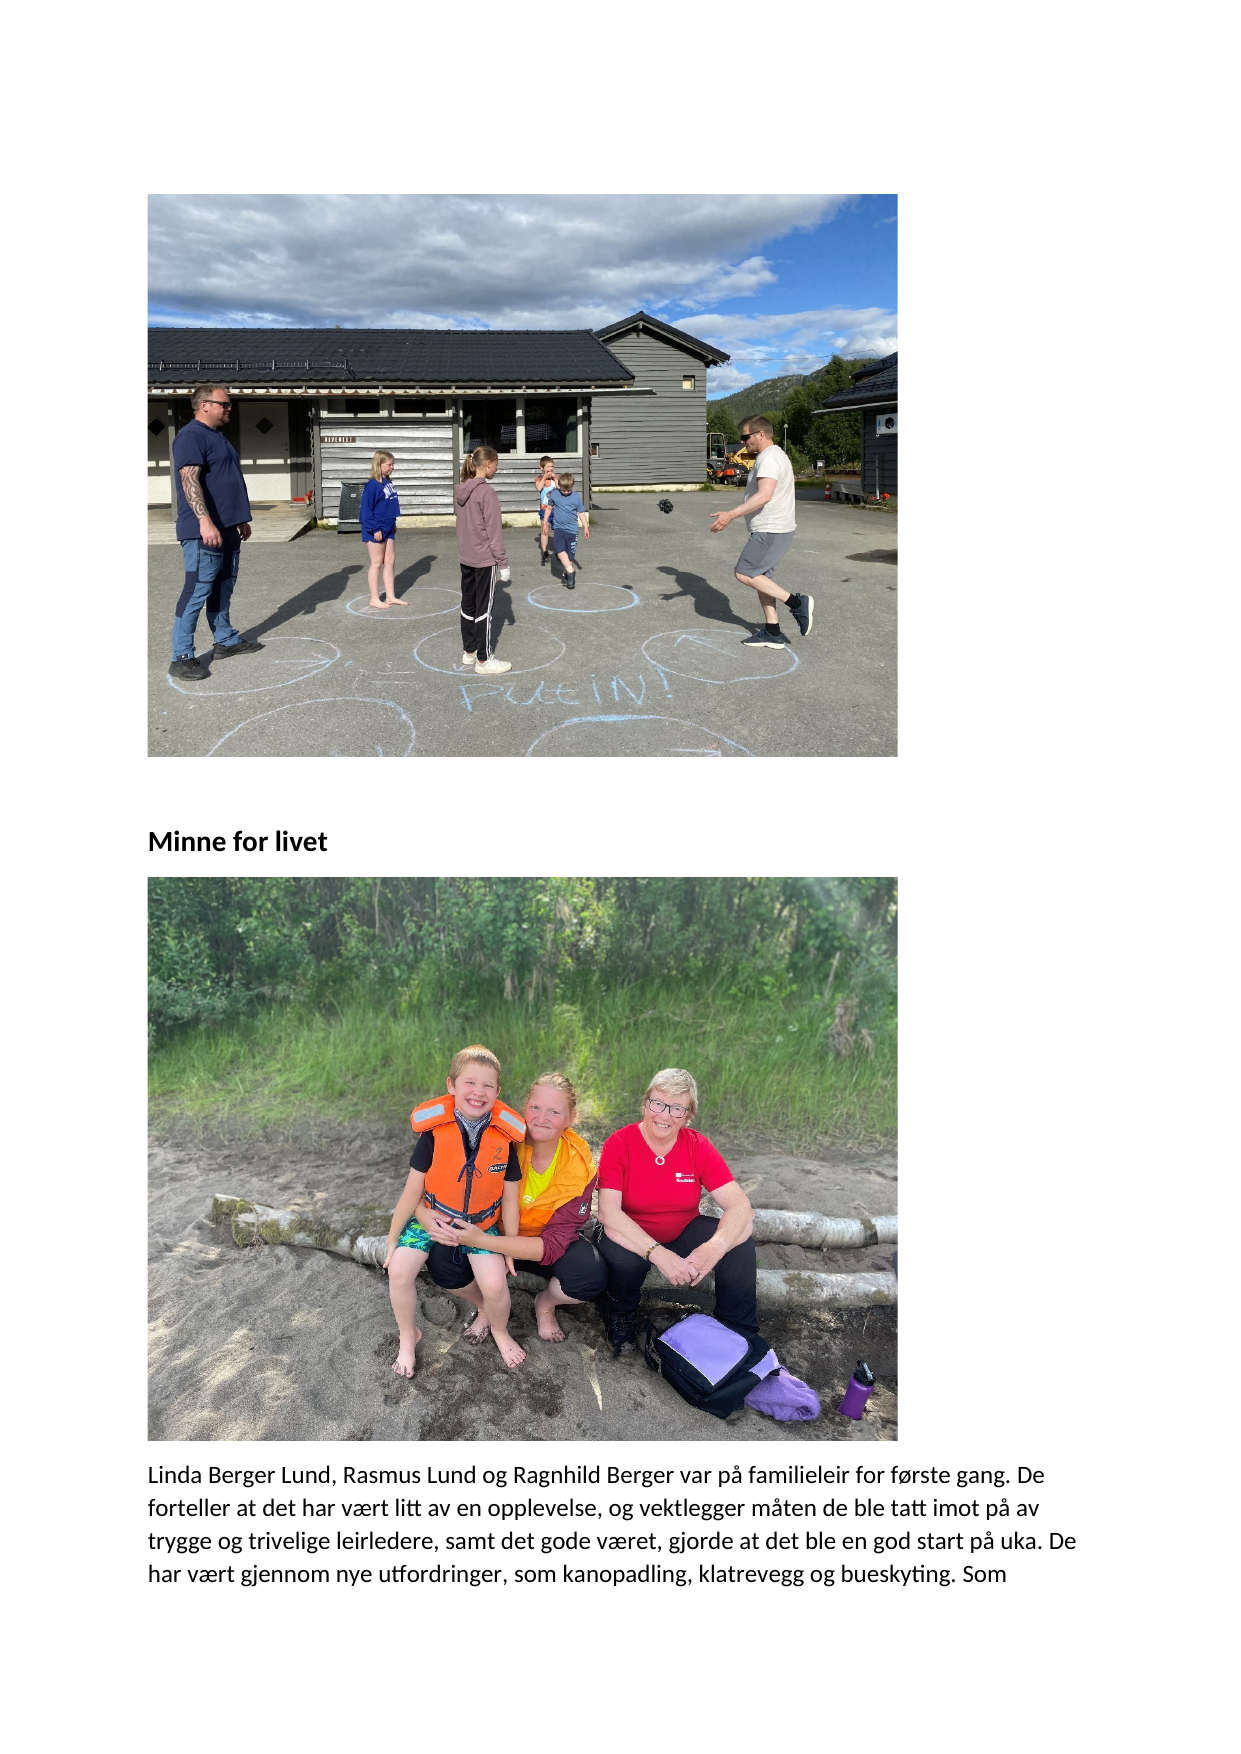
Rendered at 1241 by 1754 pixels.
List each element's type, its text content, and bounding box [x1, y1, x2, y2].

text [148, 1459, 1093, 1588]
text Minne for livet [148, 823, 1093, 858]
picture [147, 877, 898, 1441]
picture [147, 194, 898, 757]
